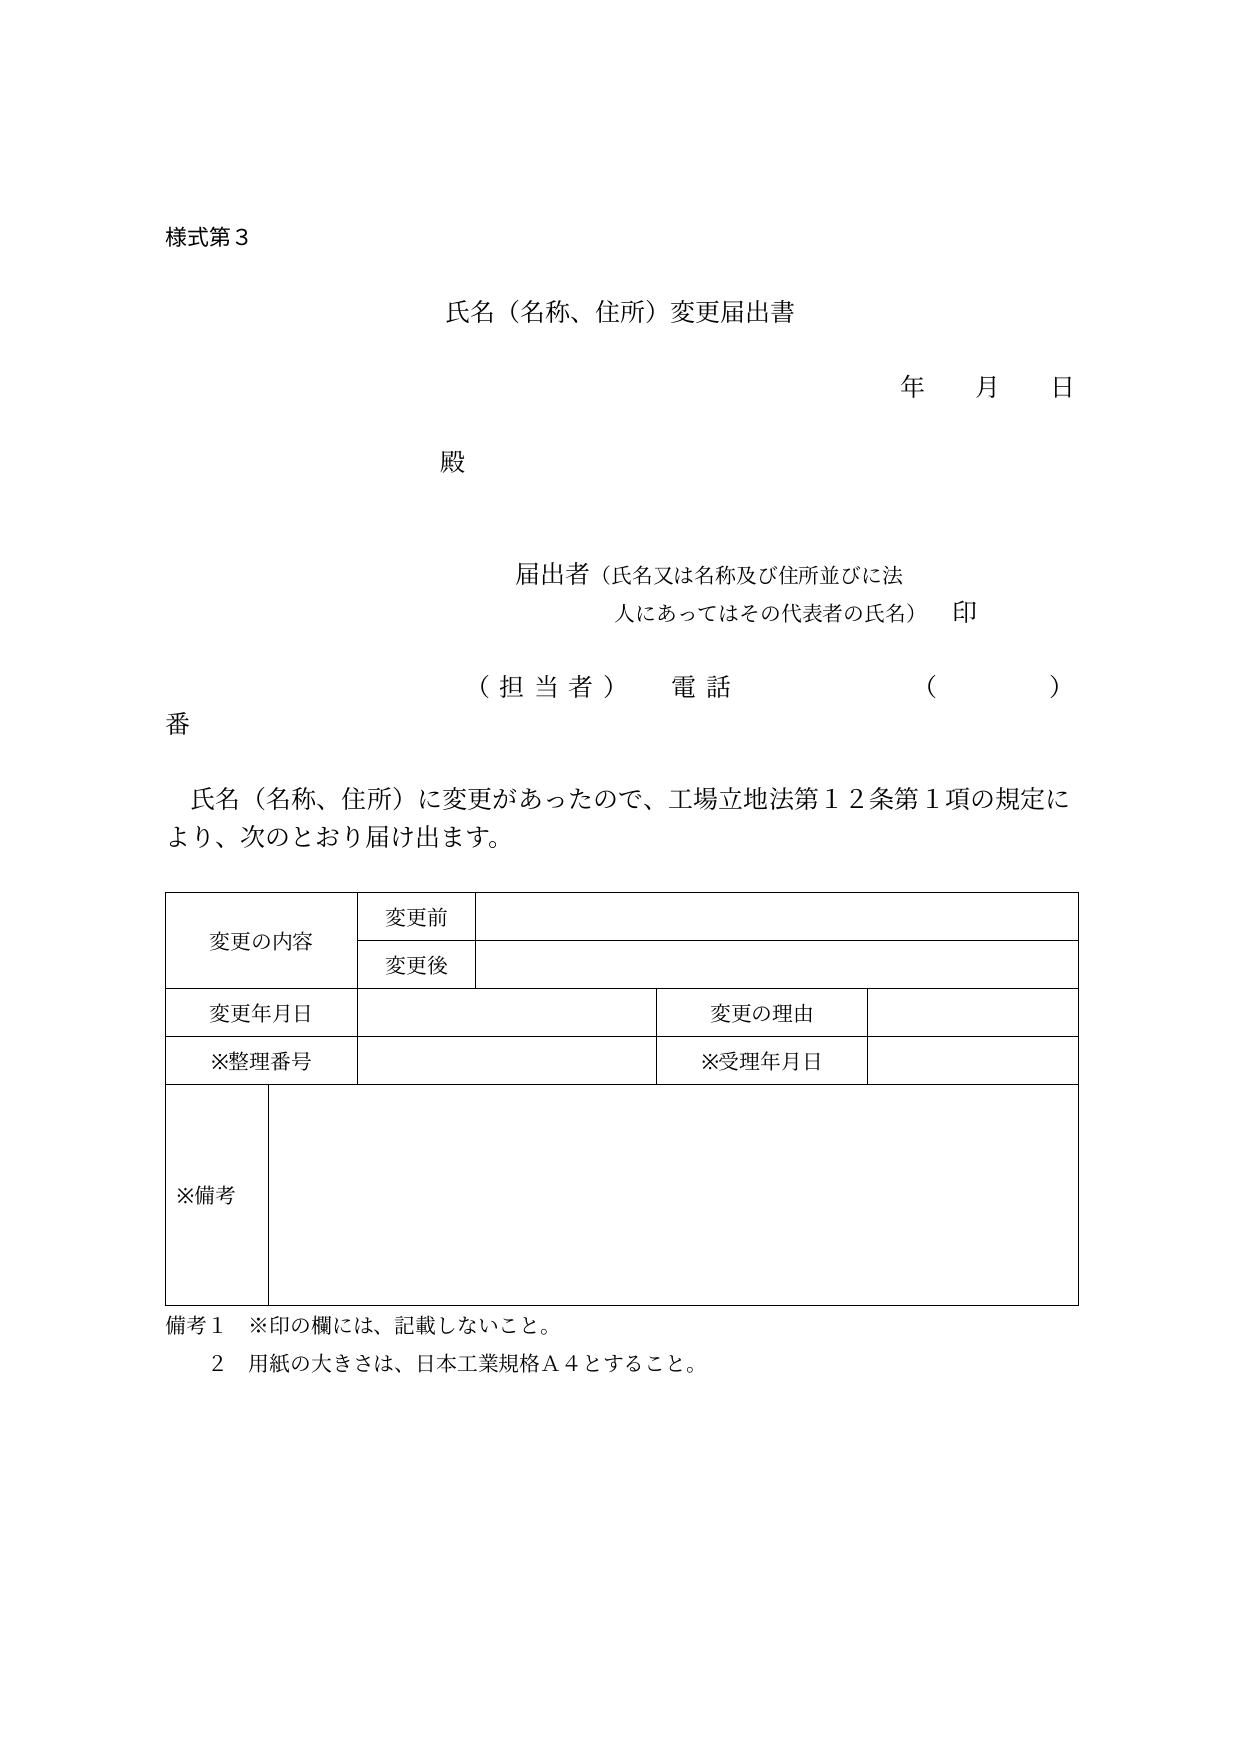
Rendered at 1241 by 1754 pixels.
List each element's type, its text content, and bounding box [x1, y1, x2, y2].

table_header [476, 893, 1078, 940]
table_cell [868, 989, 1078, 1036]
text 様式第３ [165, 217, 1075, 254]
text ２ 用紙の大きさは、日本工業規格Ａ４とすること。 [165, 1343, 1075, 1381]
table_header 変更前 [358, 893, 475, 940]
text 備考１ ※印の欄には、記載しないこと。 [165, 1306, 1075, 1343]
table_cell [868, 1037, 1078, 1084]
table_cell [269, 1085, 1078, 1305]
table_cell ※受理年月日 [657, 1037, 867, 1084]
table_cell 変更年月日 [166, 989, 357, 1036]
text （担当者） 電話 （ ） 番 [165, 667, 1075, 742]
table_cell [358, 989, 656, 1036]
table_cell ※整理番号 [166, 1037, 357, 1084]
table_cell 変更後 [358, 941, 475, 988]
table_header 変更の内容 [166, 893, 357, 988]
text 殿 [165, 442, 1075, 479]
text 氏名（名称、住所）変更届出書 [165, 292, 1075, 329]
table_cell [476, 941, 1078, 988]
table_cell ※備考 [166, 1085, 268, 1305]
text 年 月 日 [165, 367, 1075, 404]
text 氏名（名称、住所）に変更があったので、工場立地法第１２条第１項の規定により、次のとおり届け出ます。 [165, 779, 1075, 854]
text 届出者（氏名又は名称及び住所並びに法 [165, 554, 1075, 592]
text 人にあってはその代表者の氏名） 印 [165, 592, 1075, 629]
table_cell 変更の理由 [657, 989, 867, 1036]
table_cell [358, 1037, 656, 1084]
